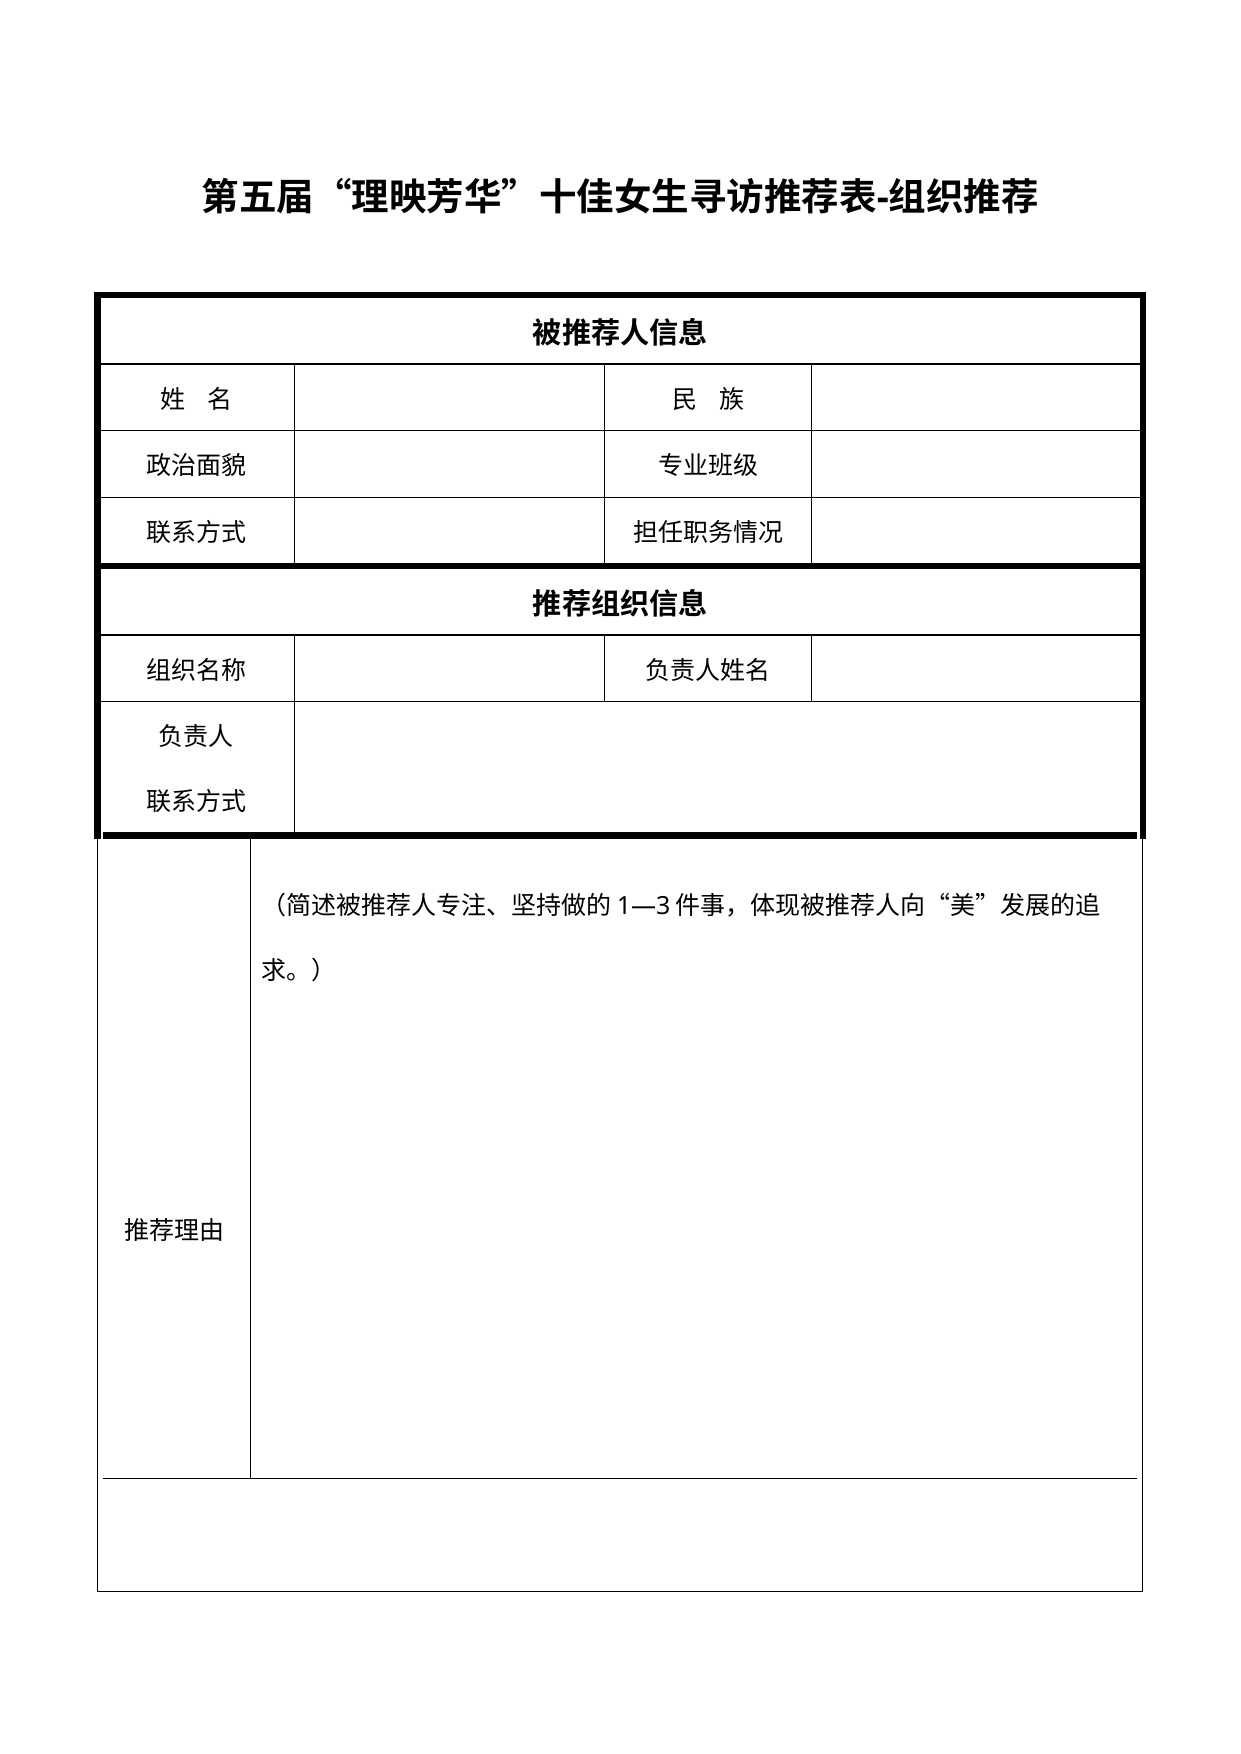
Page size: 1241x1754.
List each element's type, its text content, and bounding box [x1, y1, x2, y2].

table_cell [295, 431, 604, 496]
table_cell 专业班级 [605, 431, 811, 496]
table_cell [812, 365, 1140, 430]
table_cell 负责人 联系方式 [101, 702, 294, 832]
table_cell [812, 498, 1140, 563]
table_cell 负责人姓名 [605, 636, 811, 701]
table_cell 联系方式 [101, 498, 294, 563]
text 第五届“理映芳华”十佳女生寻访推荐表-组织推荐 [187, 162, 1053, 227]
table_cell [98, 1478, 1142, 1591]
table_cell （简述被推荐人专注、坚持做的1—3件事，体现被推荐人向“美”发展的追求。） [251, 832, 1142, 1478]
table_cell 民 族 [605, 365, 811, 430]
table_cell [295, 498, 604, 563]
table_cell 推荐组织信息 [101, 569, 1140, 634]
table_cell [812, 431, 1140, 496]
table_cell [295, 636, 604, 701]
table_cell 组织名称 [101, 636, 294, 701]
table_header 被推荐人信息 [101, 298, 1140, 363]
table_cell [295, 702, 1140, 832]
table_cell 担任职务情况 [605, 498, 811, 563]
table_cell [812, 636, 1140, 701]
table_cell 政治面貌 [101, 431, 294, 496]
table_cell [295, 365, 604, 430]
table_cell 姓 名 [101, 365, 294, 430]
table_cell 推荐理由 [98, 832, 250, 1478]
